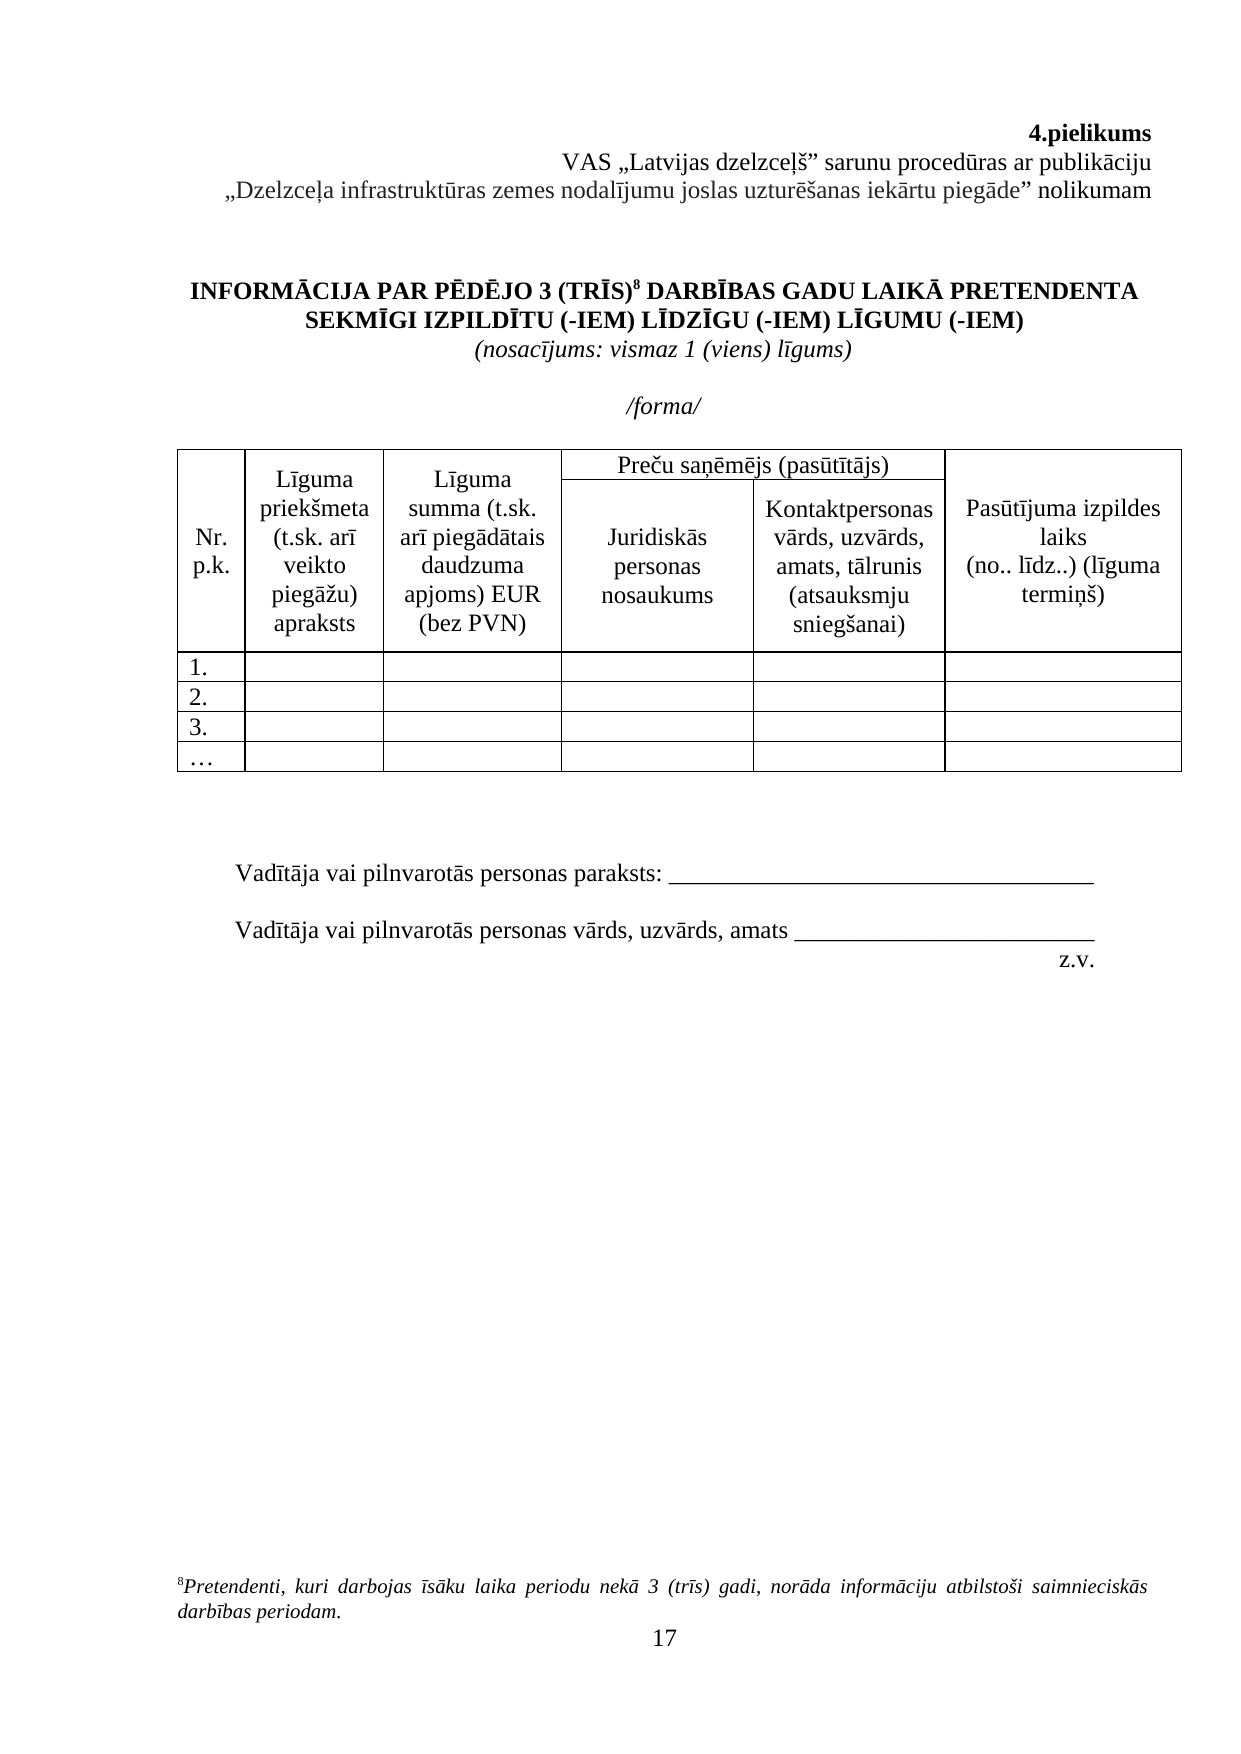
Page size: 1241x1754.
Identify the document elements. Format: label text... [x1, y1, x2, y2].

table_cell [384, 682, 561, 711]
table_cell [946, 682, 1181, 711]
table_cell Juridiskās personas nosaukums [562, 480, 753, 651]
text 4.pielikums [177, 118, 1152, 147]
table_cell 3. [178, 712, 244, 741]
text VAS „Latvijas dzelzceļš” sarunu procedūras ar publikāciju [177, 147, 1152, 176]
table_cell [946, 742, 1181, 771]
table_cell [246, 682, 383, 711]
text Vadītāja vai pilnvarotās personas vārds, uzvārds, amats ________________________ [177, 915, 1152, 944]
table_header Nr. p.k. [178, 450, 244, 651]
table_cell [562, 653, 753, 681]
text z.v. [927, 944, 1152, 973]
table_cell Kontaktpersonas vārds, uzvārds, amats, tālrunis (atsauksmju sniegšanai) [754, 480, 944, 651]
text Vadītāja vai pilnvarotās personas paraksts: __________________________________ [177, 858, 1152, 887]
table_cell … [178, 742, 244, 771]
table_cell [754, 653, 944, 681]
table_cell [562, 712, 753, 741]
table_header Līguma summa (t.sk. arī piegādātais daudzuma apjoms) EUR (bez PVN) [384, 450, 561, 651]
table_cell [246, 712, 383, 741]
table_cell 1. [178, 653, 244, 681]
table_cell [384, 742, 561, 771]
text „Dzelzceļa infrastruktūras zemes nodalījumu joslas uzturēšanas iekārtu piegāde” nolikumam [177, 176, 1152, 204]
table_cell [946, 653, 1181, 681]
table_cell [246, 653, 383, 681]
table_header Līguma priekšmeta (t.sk. arī veikto piegāžu) apraksts [246, 450, 383, 651]
table_header Pasūtījuma izpildes laiks (no.. līdz..) (līguma termiņš) [946, 450, 1181, 651]
table_cell [384, 712, 561, 741]
table_cell [246, 742, 383, 771]
text /forma/ [177, 391, 1152, 420]
table_header Preču saņēmējs (pasūtītājs) [562, 450, 944, 478]
table_cell [754, 682, 944, 711]
table_cell [754, 742, 944, 771]
table_cell [384, 653, 561, 681]
table_cell [946, 712, 1181, 741]
table_cell 2. [178, 682, 244, 711]
table_cell [754, 712, 944, 741]
table_cell [562, 742, 753, 771]
text (nosacījums: vismaz 1 (viens) līgums) [177, 334, 1152, 362]
table_cell [562, 682, 753, 711]
subtitle INFORMĀCIJA PAR PĒDĒJO 3 (TRĪS) DARBĪBAS GADU LAIKĀ PRETENDENTA SEKMĪGI IZPILDĪTU (-IEM) LĪDZĪGU (-IEM) LĪGUMU (-IEM) [177, 276, 1152, 334]
